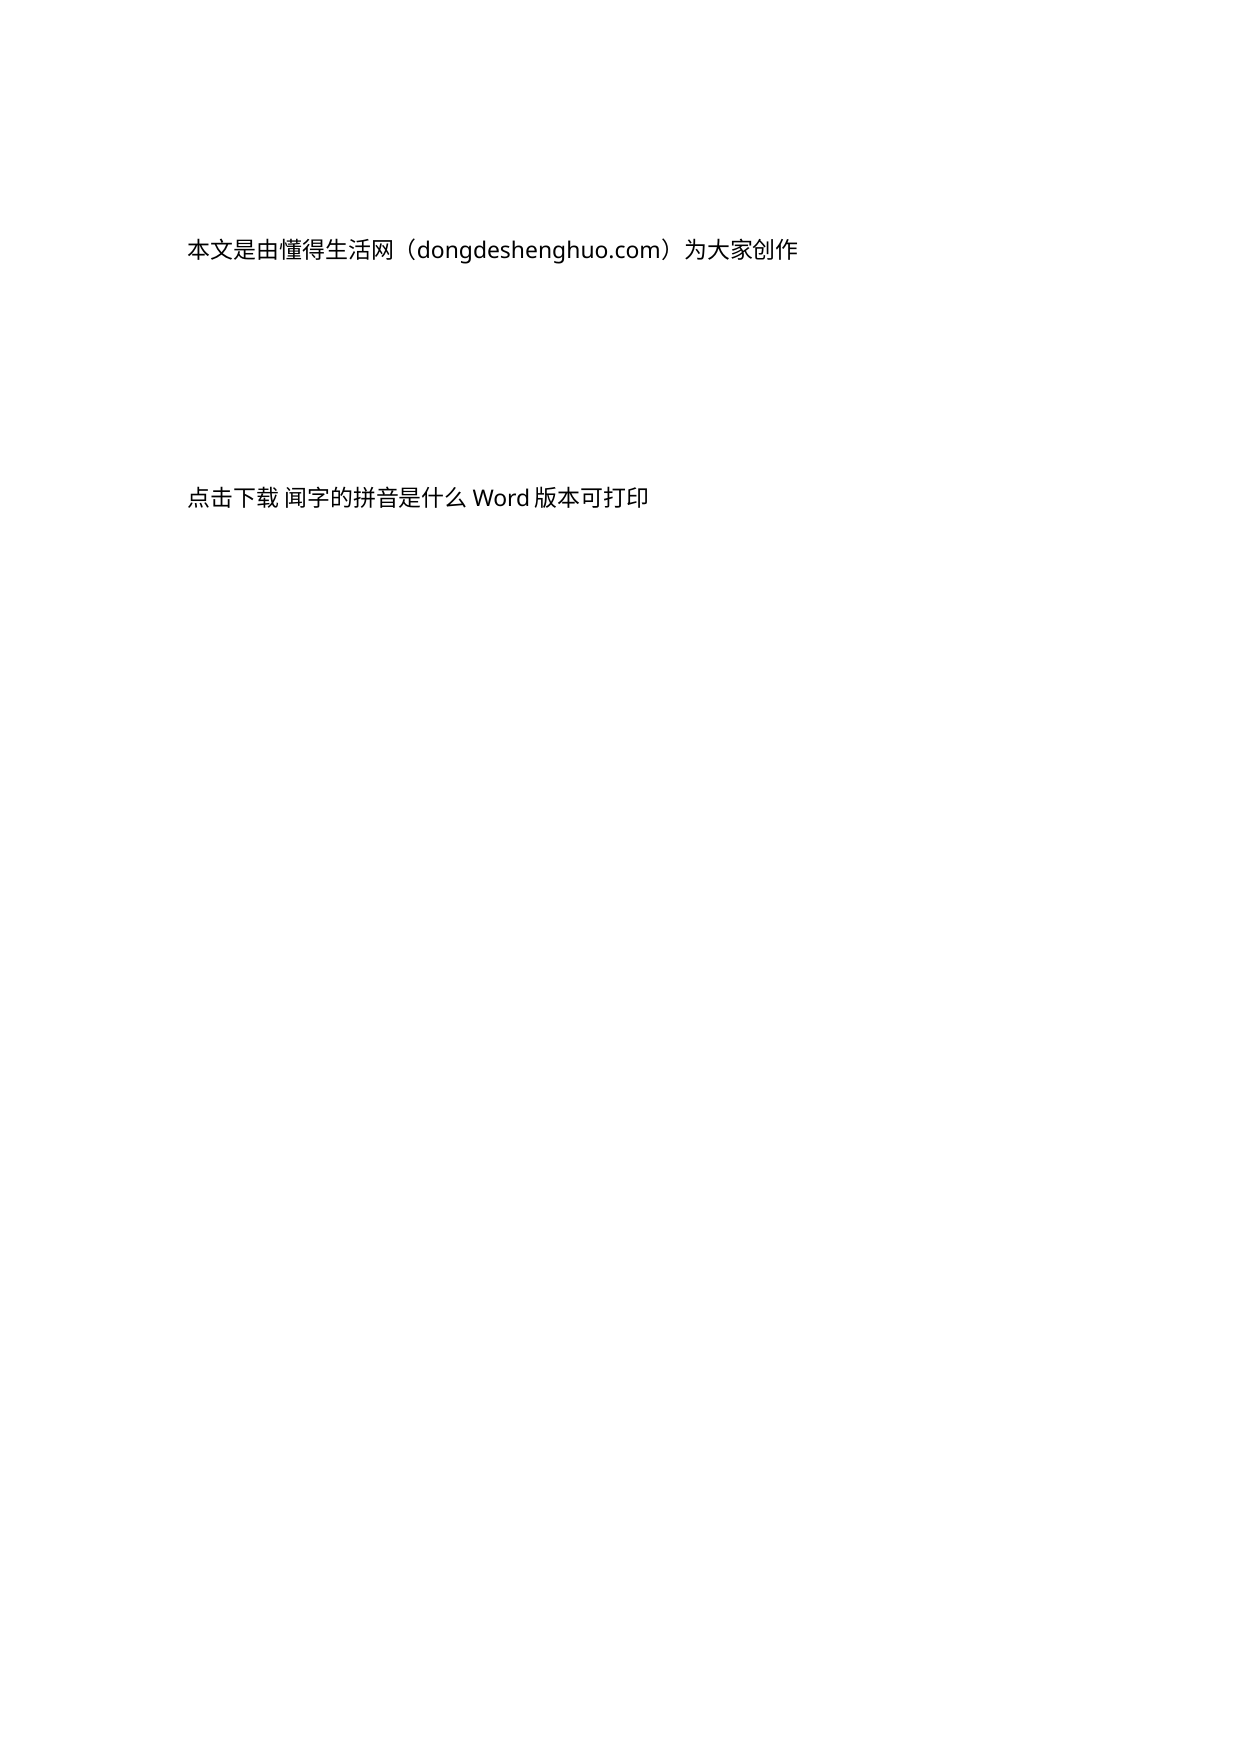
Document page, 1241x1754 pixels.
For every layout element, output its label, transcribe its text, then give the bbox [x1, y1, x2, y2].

text 本文是由懂得生活网（dongdeshenghuo.com）为大家创作 [187, 216, 1053, 281]
text 点击下载 闻字的拼音是什么Word版本可打印 [187, 464, 1053, 529]
